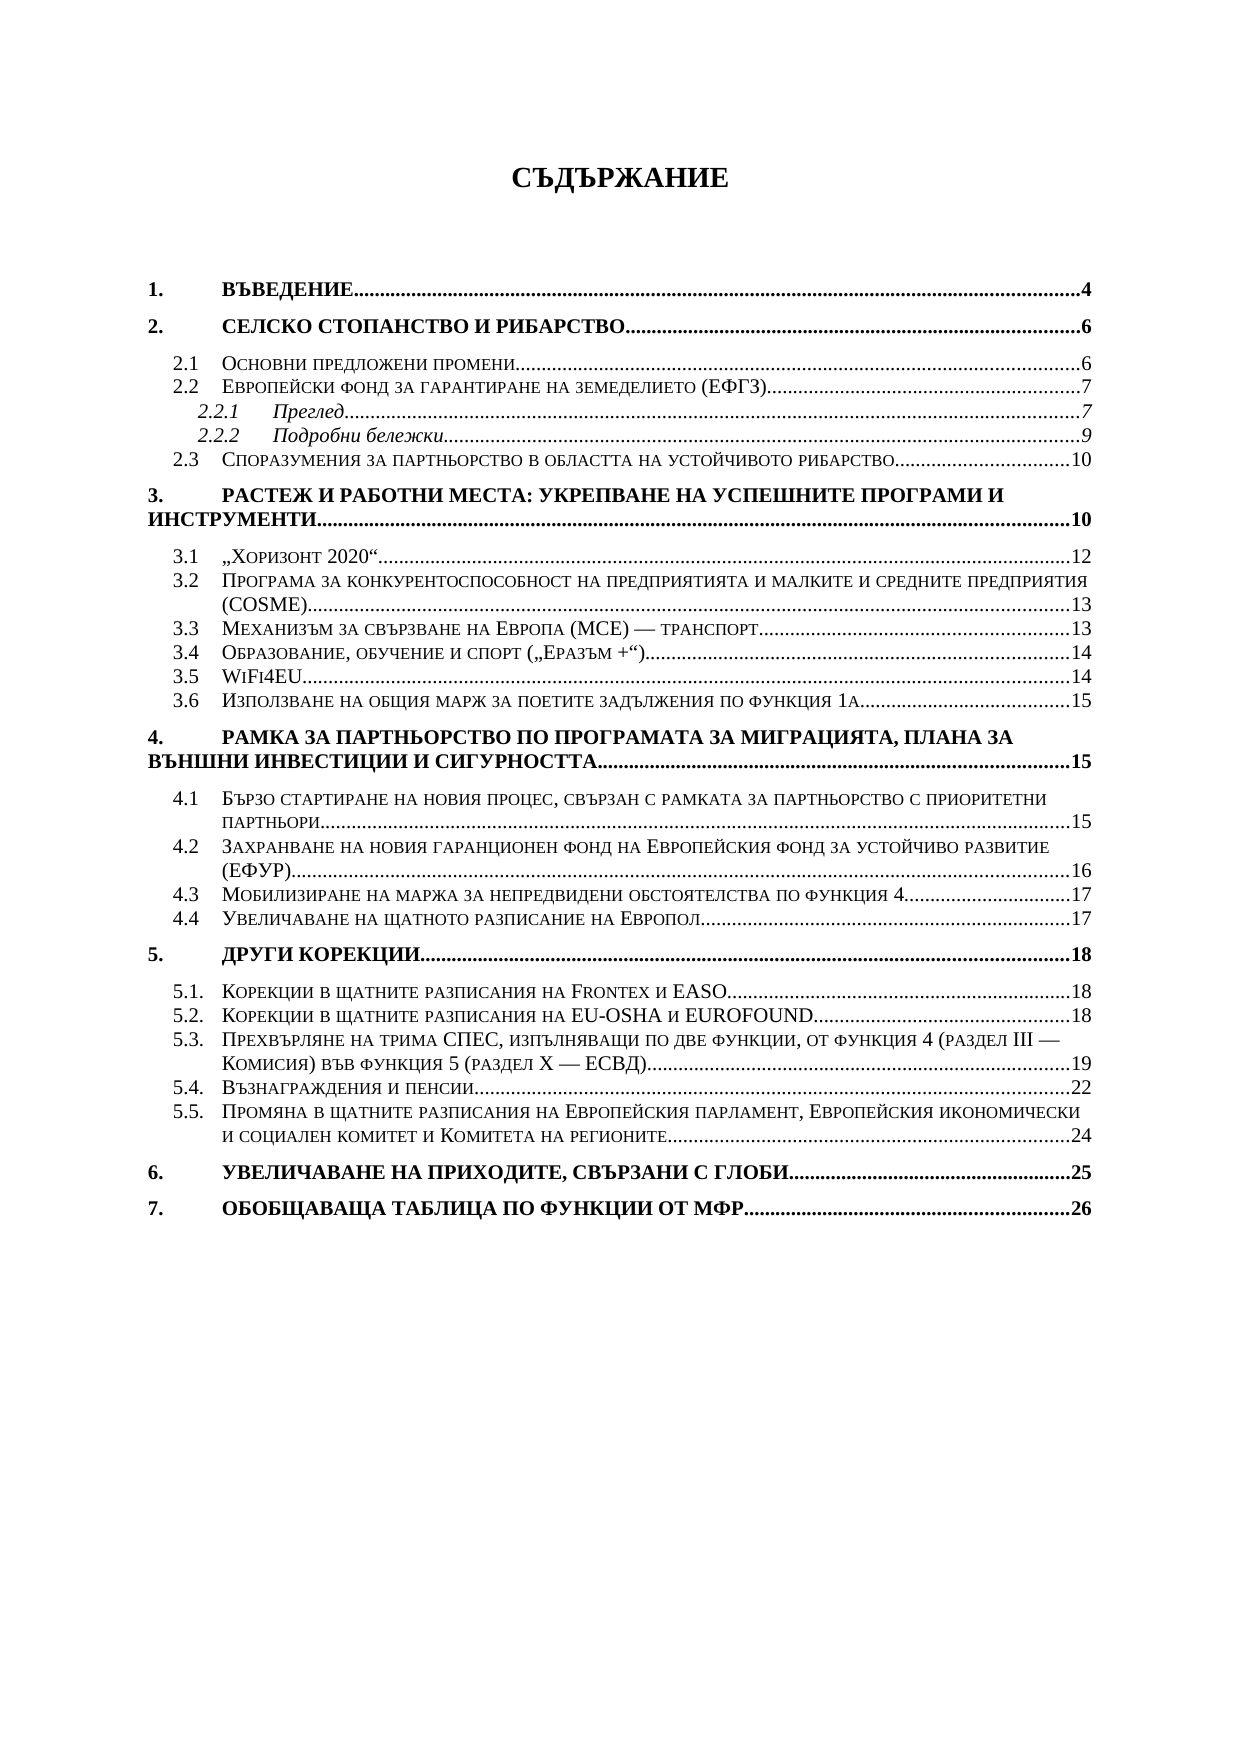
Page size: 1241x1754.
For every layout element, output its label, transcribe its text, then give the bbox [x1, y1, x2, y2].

text 5.4. Възнаграждения и пенсии 22 [173, 1075, 1092, 1099]
text 2. Селско стопанство и рибарство 6 [148, 314, 1092, 338]
text 5.5. Промяна в щатните разписания на Европейския парламент, Европейския икономически и социален комитет и Комитета на регионите 24 [173, 1099, 1092, 1147]
text 5.3. Прехвърляне на трима СПЕС, изпълняващи по две функции, от функция 4 (раздел III — Комисия) във функция 5 (раздел X — ЕСВД) 19 [173, 1027, 1092, 1075]
text 3.1 „Хоризонт 2020“ 12 [173, 544, 1092, 568]
text 7. Обобщаваща таблица по функции от МФР 26 [148, 1196, 1092, 1220]
subtitle СЪДЪРЖАНИЕ [148, 160, 1092, 194]
text 2.2 Европейски фонд за гарантиране на земеделието (ЕФГЗ) 7 [173, 374, 1092, 398]
text 2.3 Споразумения за партньорство в областта на устойчивото рибарство 10 [173, 447, 1092, 471]
text 1. Въведение 4 [148, 277, 1092, 301]
text 2.1 Основни предложени промени 6 [173, 350, 1092, 374]
text 5. Други корекции 18 [148, 942, 1092, 966]
text 3.6 Използване на общия марж за поетите задължения по функция 1а 15 [173, 688, 1092, 712]
text 2.2.1 Преглед 7 [198, 398, 1092, 423]
text 4.1 Бързо стартиране на новия процес, свързан с рамката за партньорство с приоритетни партньори 15 [173, 785, 1092, 833]
text 5.1. Корекции в щатните разписания на Frontex и EASO 18 [173, 979, 1092, 1003]
text 4.3 Мобилизиране на маржа за непредвидени обстоятелства по функция 4 17 [173, 882, 1092, 906]
text 4. Рамка за партньорство по програмата за миграцията, Плана за външни инвестиции и сигурността 15 [148, 725, 1092, 773]
text 2.2.2 Подробни бележки 9 [198, 423, 1092, 447]
text 3.3 Механизъм за свързване на Европа (МСЕ) — транспорт 13 [173, 616, 1092, 640]
text 5.2. Корекции в щатните разписания на EU-OSHA и EUROFOUND 18 [173, 1003, 1092, 1027]
text 6. Увеличаване на приходите, свързани с глоби 25 [148, 1160, 1092, 1184]
text 3. Растеж и работни места: укрепване на успешните програми и инструменти 10 [148, 483, 1092, 531]
text 4.4 Увеличаване на щатното разписание на Европол 17 [173, 906, 1092, 930]
text 3.2 Програма за конкурентоспособност на предприятията и малките и средните предприятия (COSME) 13 [173, 568, 1092, 616]
text 3.5 WiFi4EU 14 [173, 664, 1092, 688]
text 3.4 Образование, обучение и спорт („Еразъм +“) 14 [173, 640, 1092, 664]
text 4.2 Захранване на новия гаранционен фонд на Европейския фонд за устойчиво развитие (ЕФУР) 16 [173, 833, 1092, 882]
